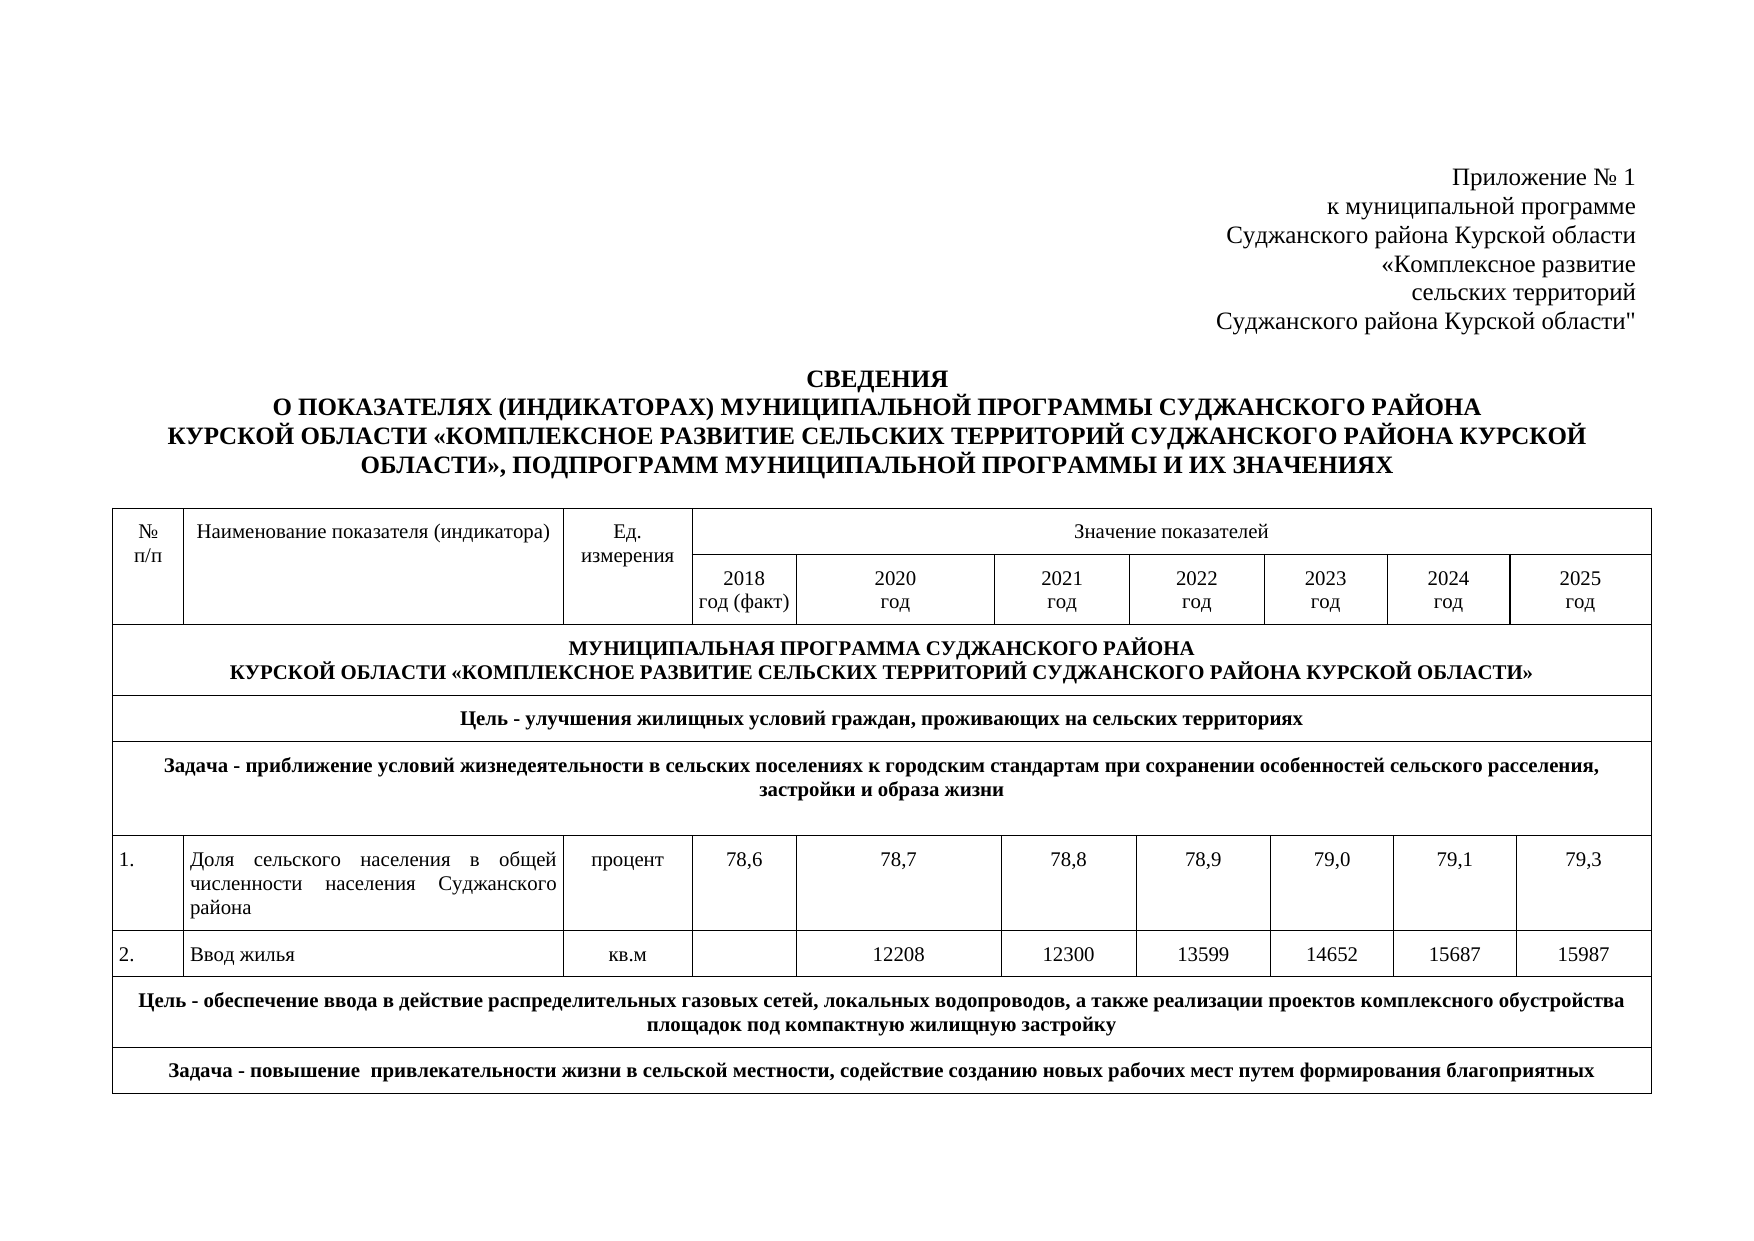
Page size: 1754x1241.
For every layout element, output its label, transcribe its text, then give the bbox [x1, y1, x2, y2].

table_cell Ввод жилья [184, 931, 563, 976]
table_cell 15987 [1517, 931, 1651, 976]
table_cell Цель - обеспечение ввода в действие распределительных газовых сетей, локальных водопроводов, а также реализации проектов комплексного обустройства площадок под компактную жилищную застройку [113, 977, 1651, 1047]
table_cell 2022 год [1130, 555, 1264, 624]
text сельских территорий [118, 277, 1636, 306]
table_header Ед. измерения [564, 509, 692, 624]
text к муниципальной программе [118, 191, 1636, 220]
table_cell 2024 год [1388, 555, 1509, 624]
table_cell 78,6 [693, 836, 796, 930]
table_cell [113, 1048, 1651, 1093]
table_header Наименование показателя (индикатора) [184, 509, 563, 624]
table_cell [693, 931, 796, 976]
table_cell 15687 [1394, 931, 1516, 976]
table_cell 2. [113, 931, 183, 976]
table_cell 12208 [797, 931, 1001, 976]
text «Комплексное развитие [118, 249, 1636, 277]
table_cell процент [564, 836, 692, 930]
table_cell 2018 год (факт) [693, 555, 796, 624]
table_cell 2023 год [1265, 555, 1387, 624]
table_cell 78,7 [797, 836, 1001, 930]
text Суджанского района Курской области" [118, 306, 1636, 335]
text Суджанского района Курской области [118, 220, 1636, 249]
table_cell 12300 [1002, 931, 1136, 976]
table_cell 78,8 [1002, 836, 1136, 930]
table_cell кв.м [564, 931, 692, 976]
text КУРСКОЙ ОБЛАСТИ «КОМПЛЕКСНОЕ РАЗВИТИЕ СЕЛЬСКИХ ТЕРРИТОРИЙ СУДЖАНСКОГО РАЙОНА КУРСКОЙ ОБЛАСТИ», ПОДПРОГРАММ МУНИЦИПАЛЬНОЙ ПРОГРАММЫ И ИХ ЗНАЧЕНИЯХ [118, 421, 1636, 479]
text О ПОКАЗАТЕЛЯХ (ИНДИКАТОРАХ) МУНИЦИПАЛЬНОЙ ПРОГРАММЫ СУДЖАНСКОГО РАЙОНА [118, 392, 1636, 421]
table_cell 13599 [1137, 931, 1270, 976]
table_cell 2020 год [797, 555, 994, 624]
table_cell 79,3 [1517, 836, 1651, 930]
table_cell 79,0 [1271, 836, 1393, 930]
table_cell 79,1 [1394, 836, 1516, 930]
text Приложение № 1 [118, 162, 1636, 191]
table_cell 2025 год [1511, 555, 1651, 624]
table_cell 78,9 [1137, 836, 1270, 930]
table_cell 1. [113, 836, 183, 930]
table_header Значение показателей [693, 509, 1651, 554]
table_cell 14652 [1271, 931, 1393, 976]
table_cell Доля сельского населения в общей численности населения Суджанского района [184, 836, 563, 930]
table_cell Цель - улучшения жилищных условий граждан, проживающих на сельских территориях [113, 696, 1651, 741]
table_cell 2021 год [995, 555, 1129, 624]
table_header № п/п [113, 509, 183, 624]
table_cell Задача - приближение условий жизнедеятельности в сельских поселениях к городским стандартам при сохранении особенностей сельского расселения, застройки и образа жизни [113, 742, 1651, 835]
table_cell МУНИЦИПАЛЬНАЯ ПРОГРАММА СУДЖАНСКОГО РАЙОНА КУРСКОЙ ОБЛАСТИ «КОМПЛЕКСНОЕ РАЗВИТИЕ СЕЛЬСКИХ ТЕРРИТОРИЙ СУДЖАНСКОГО РАЙОНА КУРСКОЙ ОБЛАСТИ» [113, 625, 1651, 694]
text СВЕДЕНИЯ [118, 364, 1636, 392]
